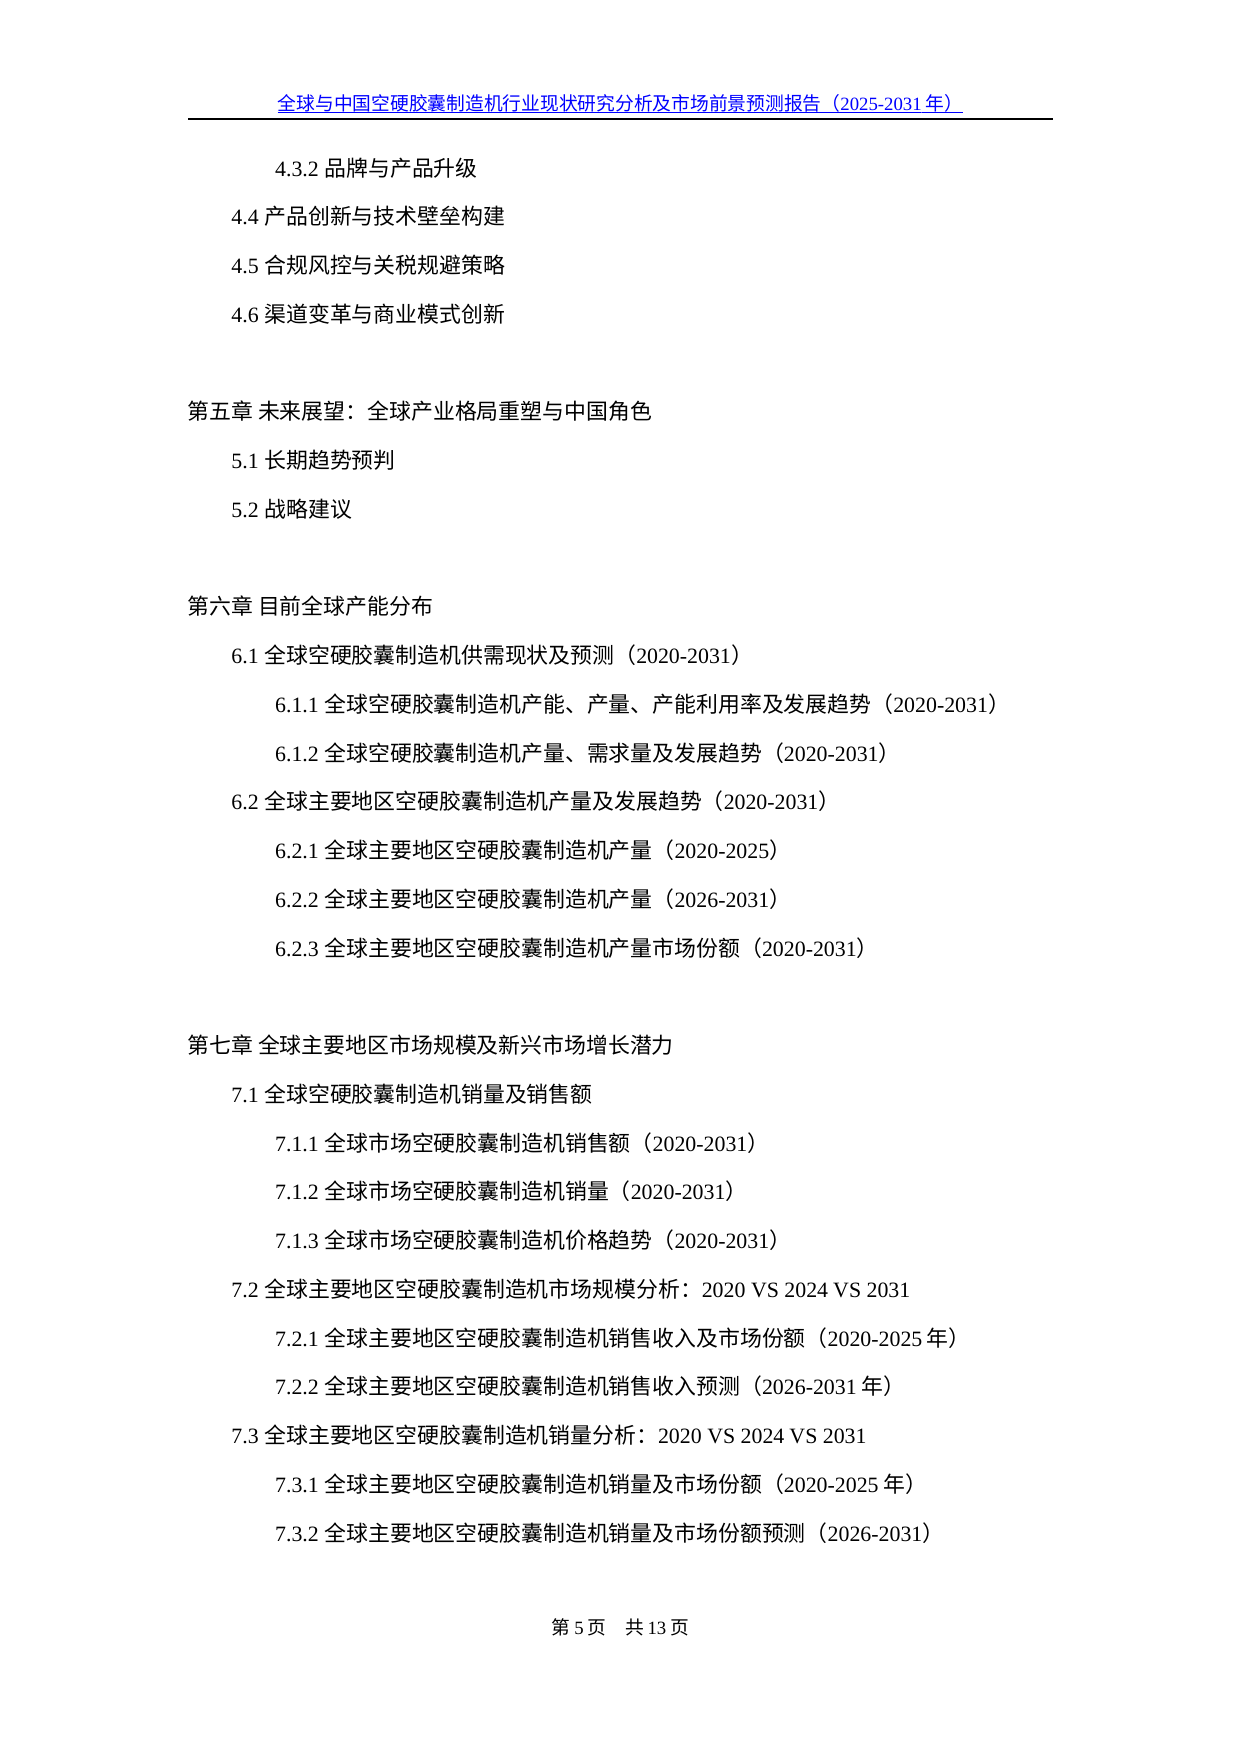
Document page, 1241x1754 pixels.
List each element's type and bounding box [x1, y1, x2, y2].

text [187, 150, 1053, 1548]
